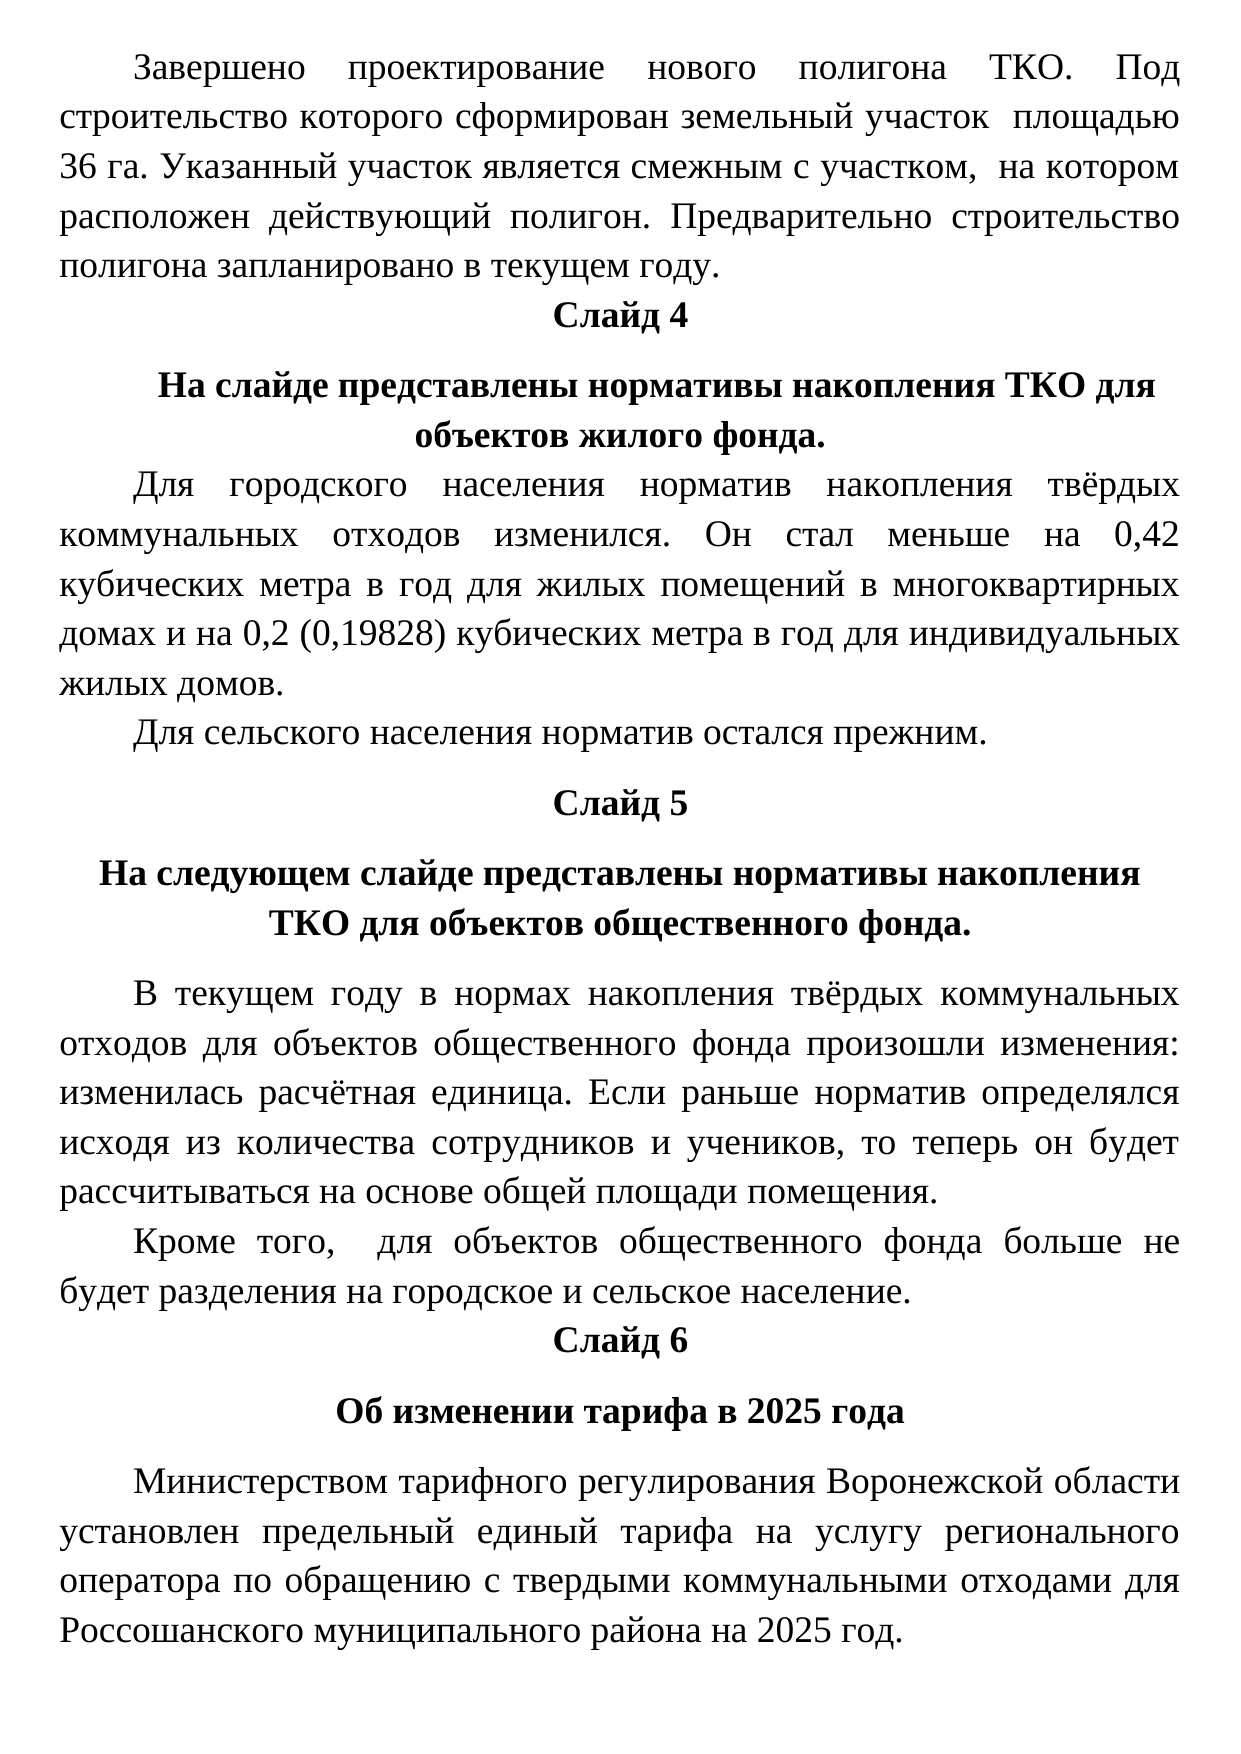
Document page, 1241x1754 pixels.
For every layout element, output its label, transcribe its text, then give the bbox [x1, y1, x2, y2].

text На следующем слайде представлены нормативы накопления ТКО для объектов общественного фонда. [59, 851, 1181, 943]
text Слайд 5 [59, 780, 1181, 823]
text Об изменении тарифа в 2025 года [59, 1388, 1181, 1431]
text В текущем году в нормах накопления твёрдых коммунальных отходов для объектов общественного фонда произошли изменения: изменилась расчётная единица. Если раньше норматив определялся исходя из количества сотрудников и учеников, то теперь он будет рассчитываться на основе общей площади помещения. [59, 971, 1181, 1212]
text Слайд 6 [59, 1318, 1181, 1361]
text Кроме того, для объектов общественного фонда больше не будет разделения на городское и сельское население. [59, 1218, 1181, 1311]
text На слайде представлены нормативы накопления ТКО для объектов жилого фонда. [59, 363, 1181, 455]
text Министерством тарифного регулирования Воронежской области установлен предельный единый тарифа на услугу регионального оператора по обращению с твердыми коммунальными отходами для Россошанского муниципального района на 2025 год. [59, 1458, 1181, 1650]
text Для городского населения норматив накопления твёрдых коммунальных отходов изменился. Он стал меньше на 0,42 кубических метра в год для жилых помещений в многоквартирных домах и на 0,2 (0,19828) кубических метра в год для индивидуальных жилых домов. [59, 462, 1181, 703]
text Слайд 4 [59, 292, 1181, 335]
text Завершено проектирование нового полигона ТКО. Под строительство которого сформирован земельный участок площадью 36 га. Указанный участок является смежным с участком, на котором расположен действующий полигон. Предварительно строительство полигона запланировано в текущем году. [59, 44, 1181, 286]
text Для сельского населения норматив остался прежним. [59, 710, 1181, 753]
